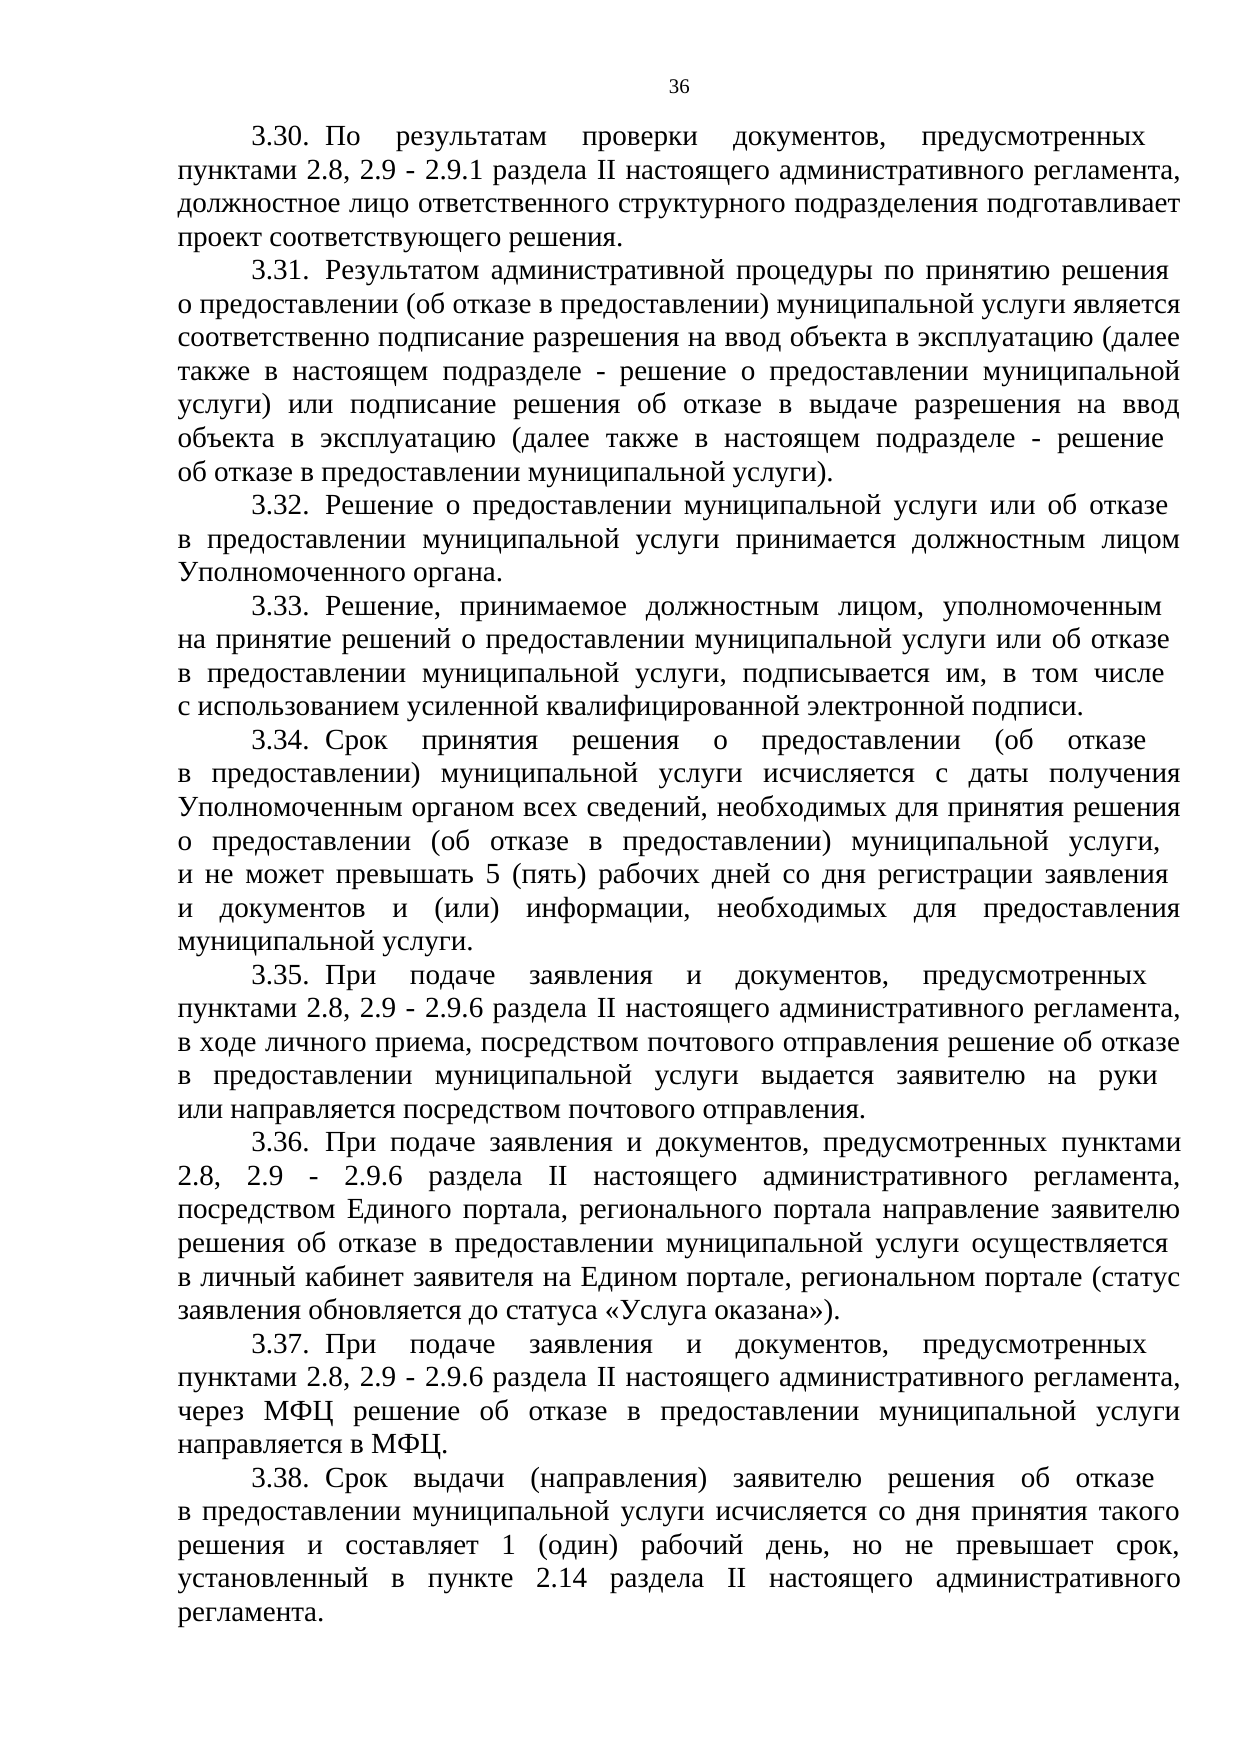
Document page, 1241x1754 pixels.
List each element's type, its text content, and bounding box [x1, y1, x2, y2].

text 3.30. По результатам проверки документов, предусмотренных пунктами 2.8, 2.9 - 2.9.1 раздела II настоящего административного регламента, должностное лицо ответственного структурного подразделения подготавливает проект соответствующего решения. [177, 118, 1181, 252]
text 3.38. Срок выдачи (направления) заявителю решения об отказе в предоставлении муниципальной услуги исчисляется со дня принятия такого решения и составляет 1 (один) рабочий день, но не превышает срок, установленный в пункте 2.14 раздела II настоящего административного регламента. [177, 1460, 1181, 1628]
text 3.33. Решение, принимаемое должностным лицом, уполномоченным на принятие решений о предоставлении муниципальной услуги или об отказе в предоставлении муниципальной услуги, подписывается им, в том числе с использованием усиленной квалифицированной электронной подписи. [177, 588, 1181, 722]
text 3.32. Решение о предоставлении муниципальной услуги или об отказе в предоставлении муниципальной услуги принимается должностным лицом Уполномоченного органа. [177, 487, 1181, 588]
text 3.36. При подаче заявления и документов, предусмотренных пунктами 2.8, 2.9 - 2.9.6 раздела II настоящего административного регламента, посредством Единого портала, регионального портала направление заявителю решения об отказе в предоставлении муниципальной услуги осуществляется в личный кабинет заявителя на Едином портале, региональном портале (статус заявления обновляется до статуса «Услуга оказана»). [177, 1124, 1181, 1326]
text 3.34. Срок принятия решения о предоставлении (об отказе в предоставлении) муниципальной услуги исчисляется с даты получения Уполномоченным органом всех сведений, необходимых для принятия решения о предоставлении (об отказе в предоставлении) муниципальной услуги, и не может превышать 5 (пять) рабочих дней со дня регистрации заявления и документов и (или) информации, необходимых для предоставления муниципальной услуги. [177, 722, 1181, 957]
text 3.31. Результатом административной процедуры по принятию решения о предоставлении (об отказе в предоставлении) муниципальной услуги является соответственно подписание разрешения на ввод объекта в эксплуатацию (далее также в настоящем подразделе - решение о предоставлении муниципальной услуги) или подписание решения об отказе в выдаче разрешения на ввод объекта в эксплуатацию (далее также в настоящем подразделе - решение об отказе в предоставлении муниципальной услуги). [177, 252, 1181, 487]
text 3.35. При подаче заявления и документов, предусмотренных пунктами 2.8, 2.9 - 2.9.6 раздела II настоящего административного регламента, в ходе личного приема, посредством почтового отправления решение об отказе в предоставлении муниципальной услуги выдается заявителю на руки или направляется посредством почтового отправления. [177, 957, 1181, 1124]
text 3.37. При подаче заявления и документов, предусмотренных пунктами 2.8, 2.9 - 2.9.6 раздела II настоящего административного регламента, через МФЦ решение об отказе в предоставлении муниципальной услуги направляется в МФЦ. [177, 1326, 1181, 1460]
